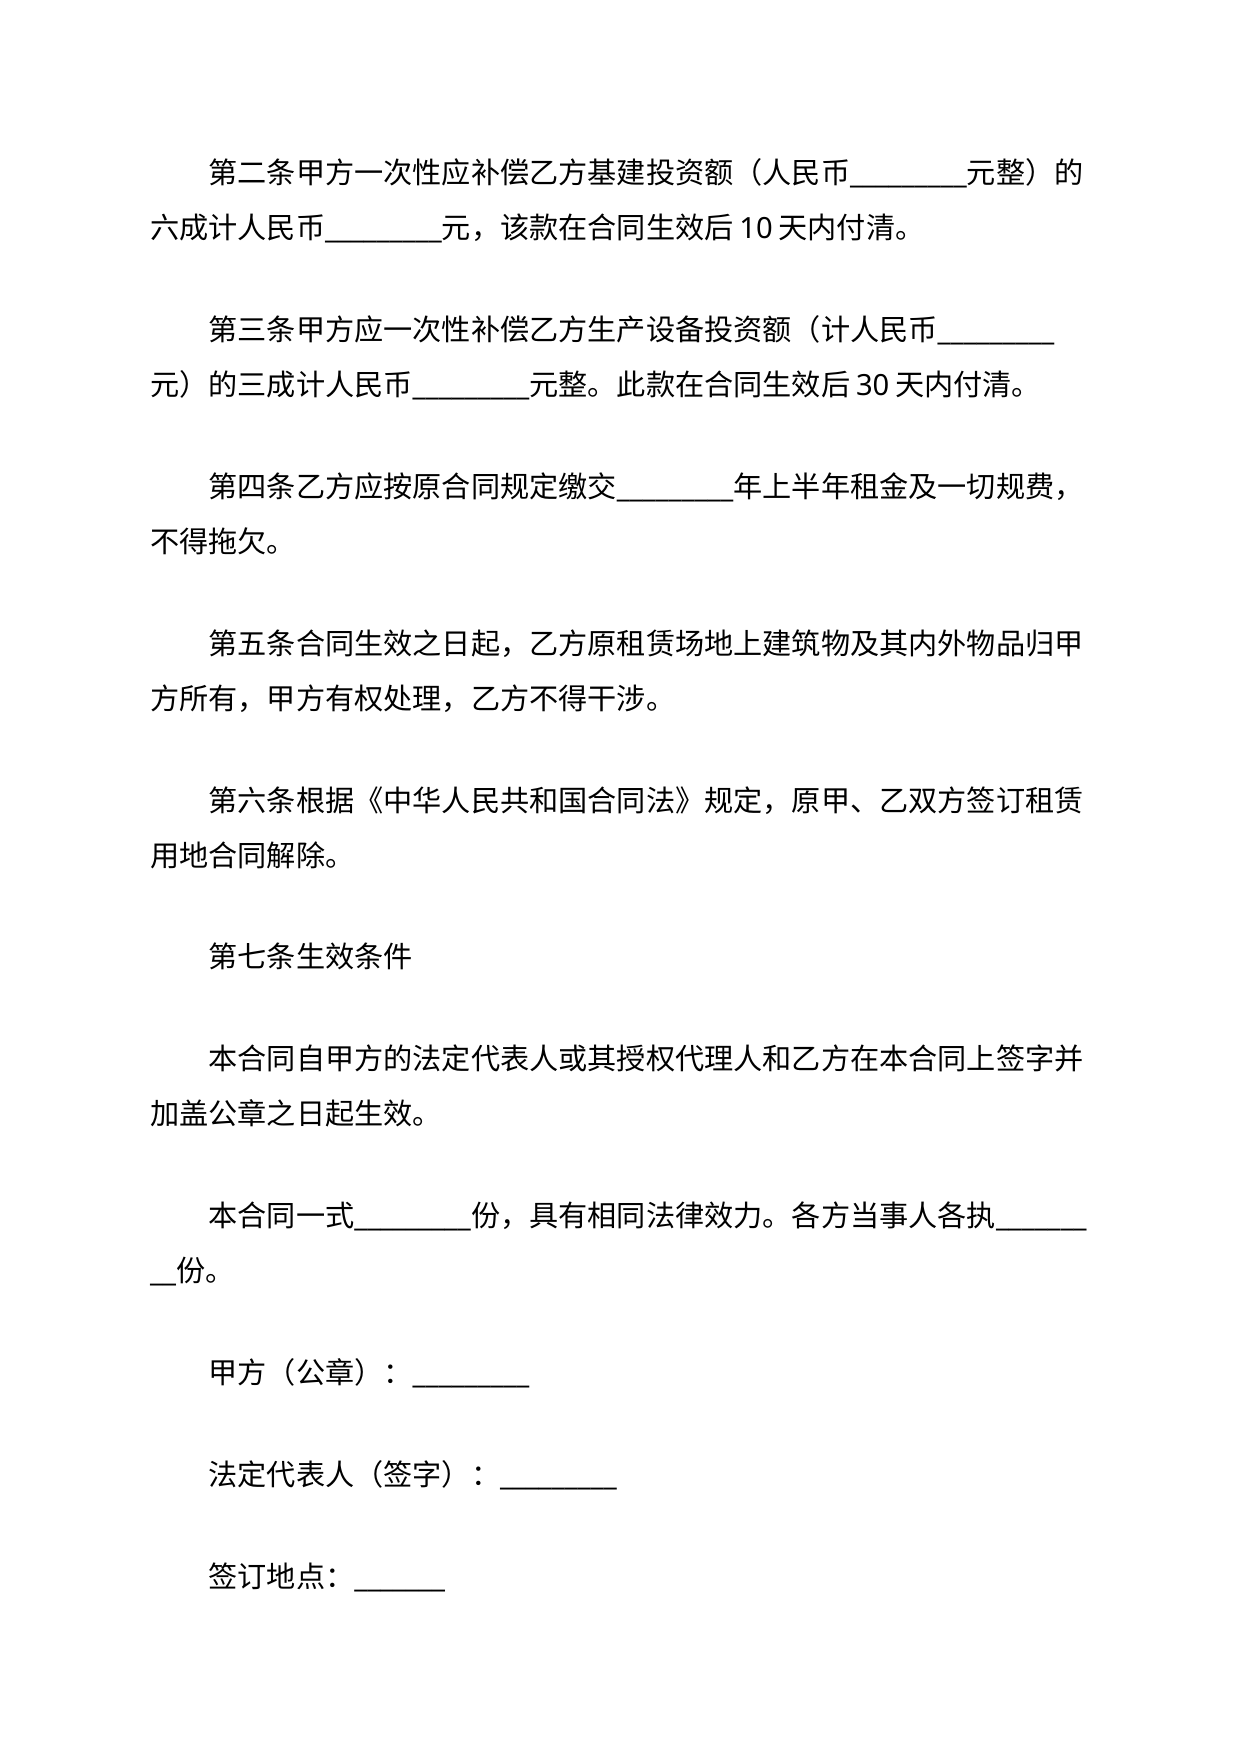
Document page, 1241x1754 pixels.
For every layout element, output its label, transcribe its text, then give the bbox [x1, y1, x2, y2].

text 法定代表人（签字）：_________ [150, 1451, 1090, 1494]
text 第四条乙方应按原合同规定缴交_________年上半年租金及一切规费，不得拖欠。 [150, 464, 1090, 561]
text 本合同自甲方的法定代表人或其授权代理人和乙方在本合同上签字并加盖公章之日起生效。 [150, 1036, 1090, 1133]
text 第七条生效条件 [150, 934, 1090, 976]
text 第三条甲方应一次性补偿乙方生产设备投资额（计人民币_________元）的三成计人民币_________元整。此款在合同生效后30天内付清。 [150, 307, 1090, 404]
text 第五条合同生效之日起，乙方原租赁场地上建筑物及其内外物品归甲方所有，甲方有权处理，乙方不得干涉。 [150, 621, 1090, 718]
text 第二条甲方一次性应补偿乙方基建投资额（人民币_________元整）的六成计人民币_________元，该款在合同生效后10天内付清。 [150, 150, 1090, 247]
text 本合同一式_________份，具有相同法律效力。各方当事人各执_________份。 [150, 1192, 1090, 1290]
text 甲方（公章）：_________ [150, 1349, 1090, 1392]
text 第六条根据《中华人民共和国合同法》规定，原甲、乙双方签订租赁用地合同解除。 [150, 777, 1090, 874]
text 签订地点：_______ [150, 1553, 1090, 1596]
